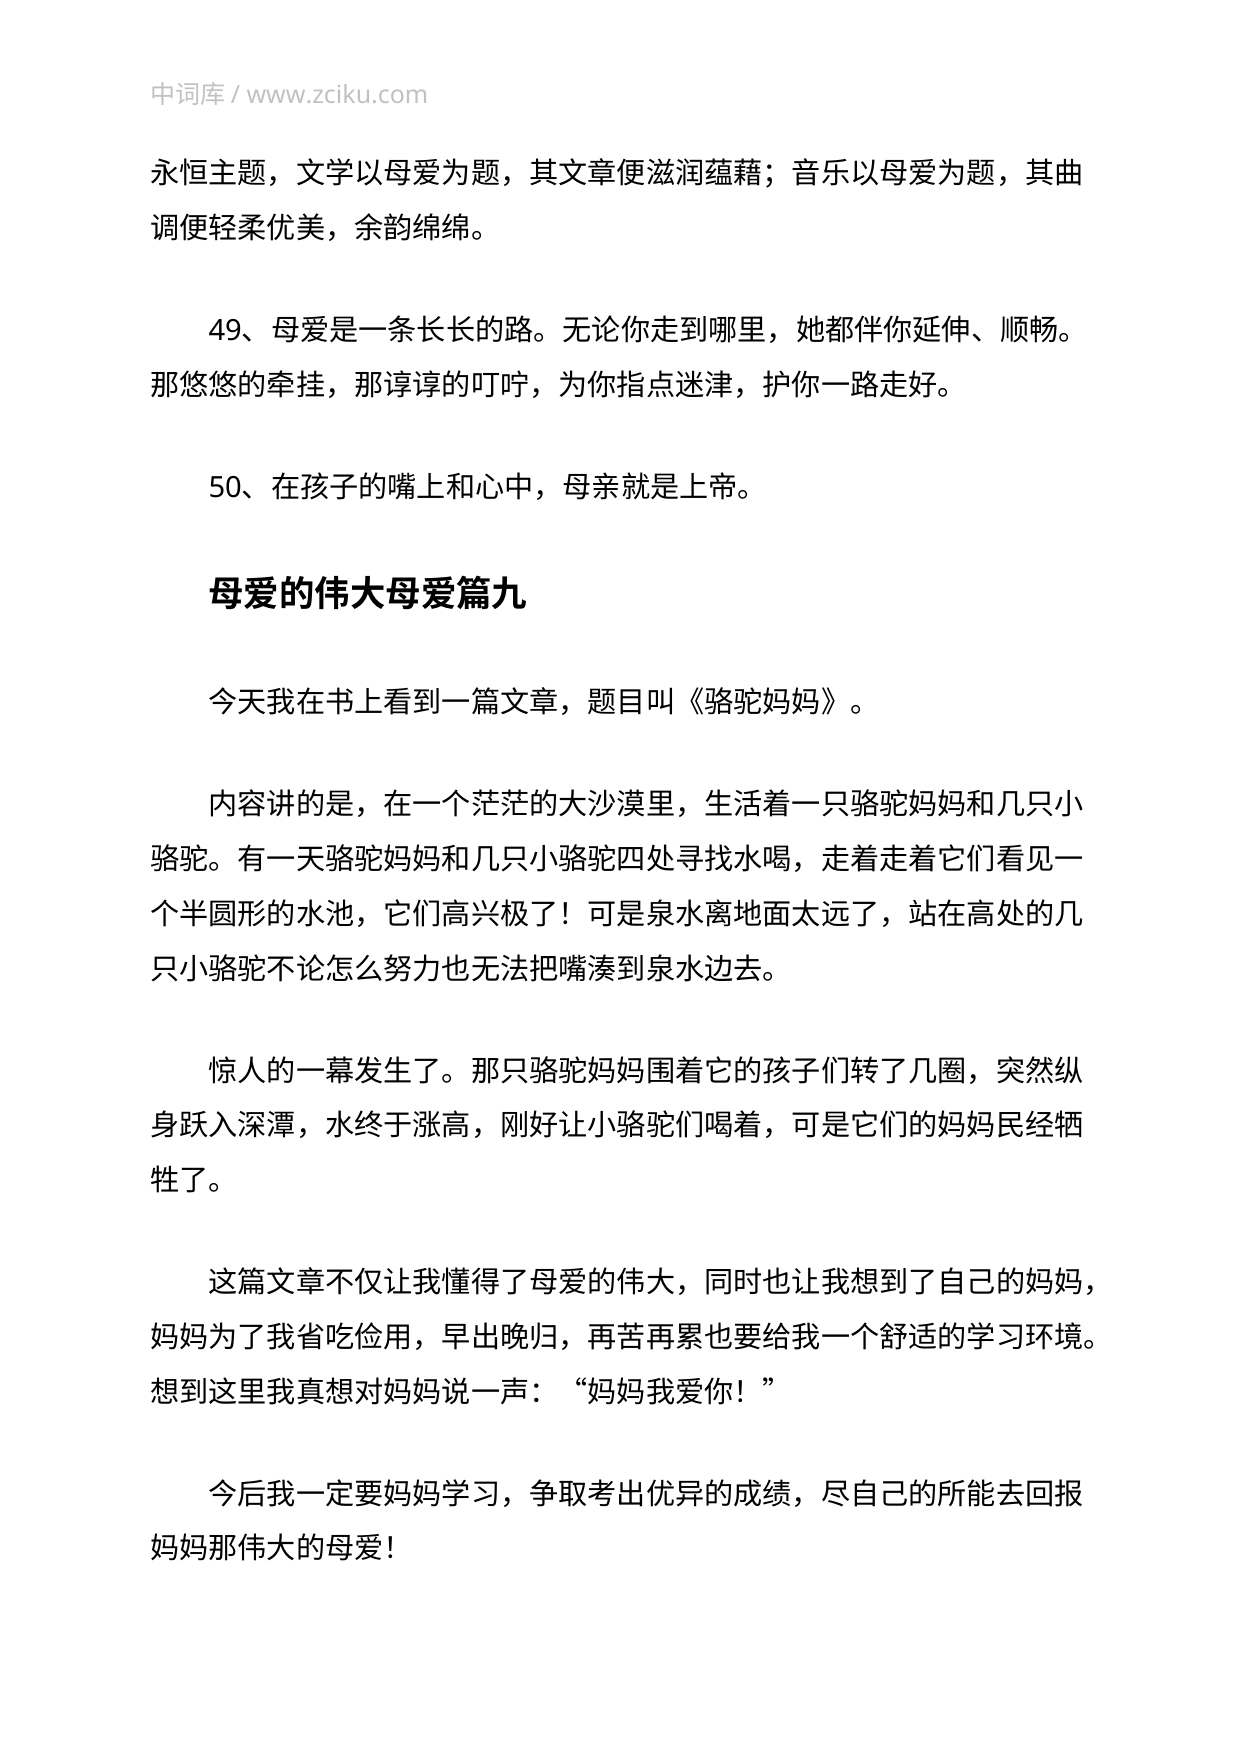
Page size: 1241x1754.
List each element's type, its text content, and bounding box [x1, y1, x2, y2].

text 今后我一定要妈妈学习，争取考出优异的成绩，尽自己的所能去回报妈妈那伟大的母爱！ [150, 1470, 1090, 1567]
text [150, 150, 1090, 247]
text 50、在孩子的嘴上和心中，母亲就是上帝。 [150, 463, 1090, 506]
text 惊人的一幕发生了。那只骆驼妈妈围着它的孩子们转了几圈，突然纵身跃入深潭，水终于涨高，刚好让小骆驼们喝着，可是它们的妈妈民经牺牲了。 [150, 1047, 1090, 1199]
text 母爱的伟大母爱篇九 [150, 565, 1090, 617]
text 49、母爱是一条长长的路。无论你走到哪里，她都伴你延伸、顺畅。那悠悠的牵挂，那谆谆的叮咛，为你指点迷津，护你一路走好。 [150, 307, 1090, 404]
text 今天我在书上看到一篇文章，题目叫《骆驼妈妈》。 [150, 679, 1090, 721]
text 内容讲的是，在一个茫茫的大沙漠里，生活着一只骆驼妈妈和几只小骆驼。有一天骆驼妈妈和几只小骆驼四处寻找水喝，走着走着它们看见一个半圆形的水池，它们高兴极了！可是泉水离地面太远了，站在高处的几只小骆驼不论怎么努力也无法把嘴湊到泉水边去。 [150, 781, 1090, 988]
text 这篇文章不仅让我懂得了母爱的伟大，同时也让我想到了自己的妈妈，妈妈为了我省吃俭用，早出晚归，再苦再累也要给我一个舒适的学习环境。想到这里我真想对妈妈说一声：“妈妈我爱你！” [150, 1259, 1090, 1411]
